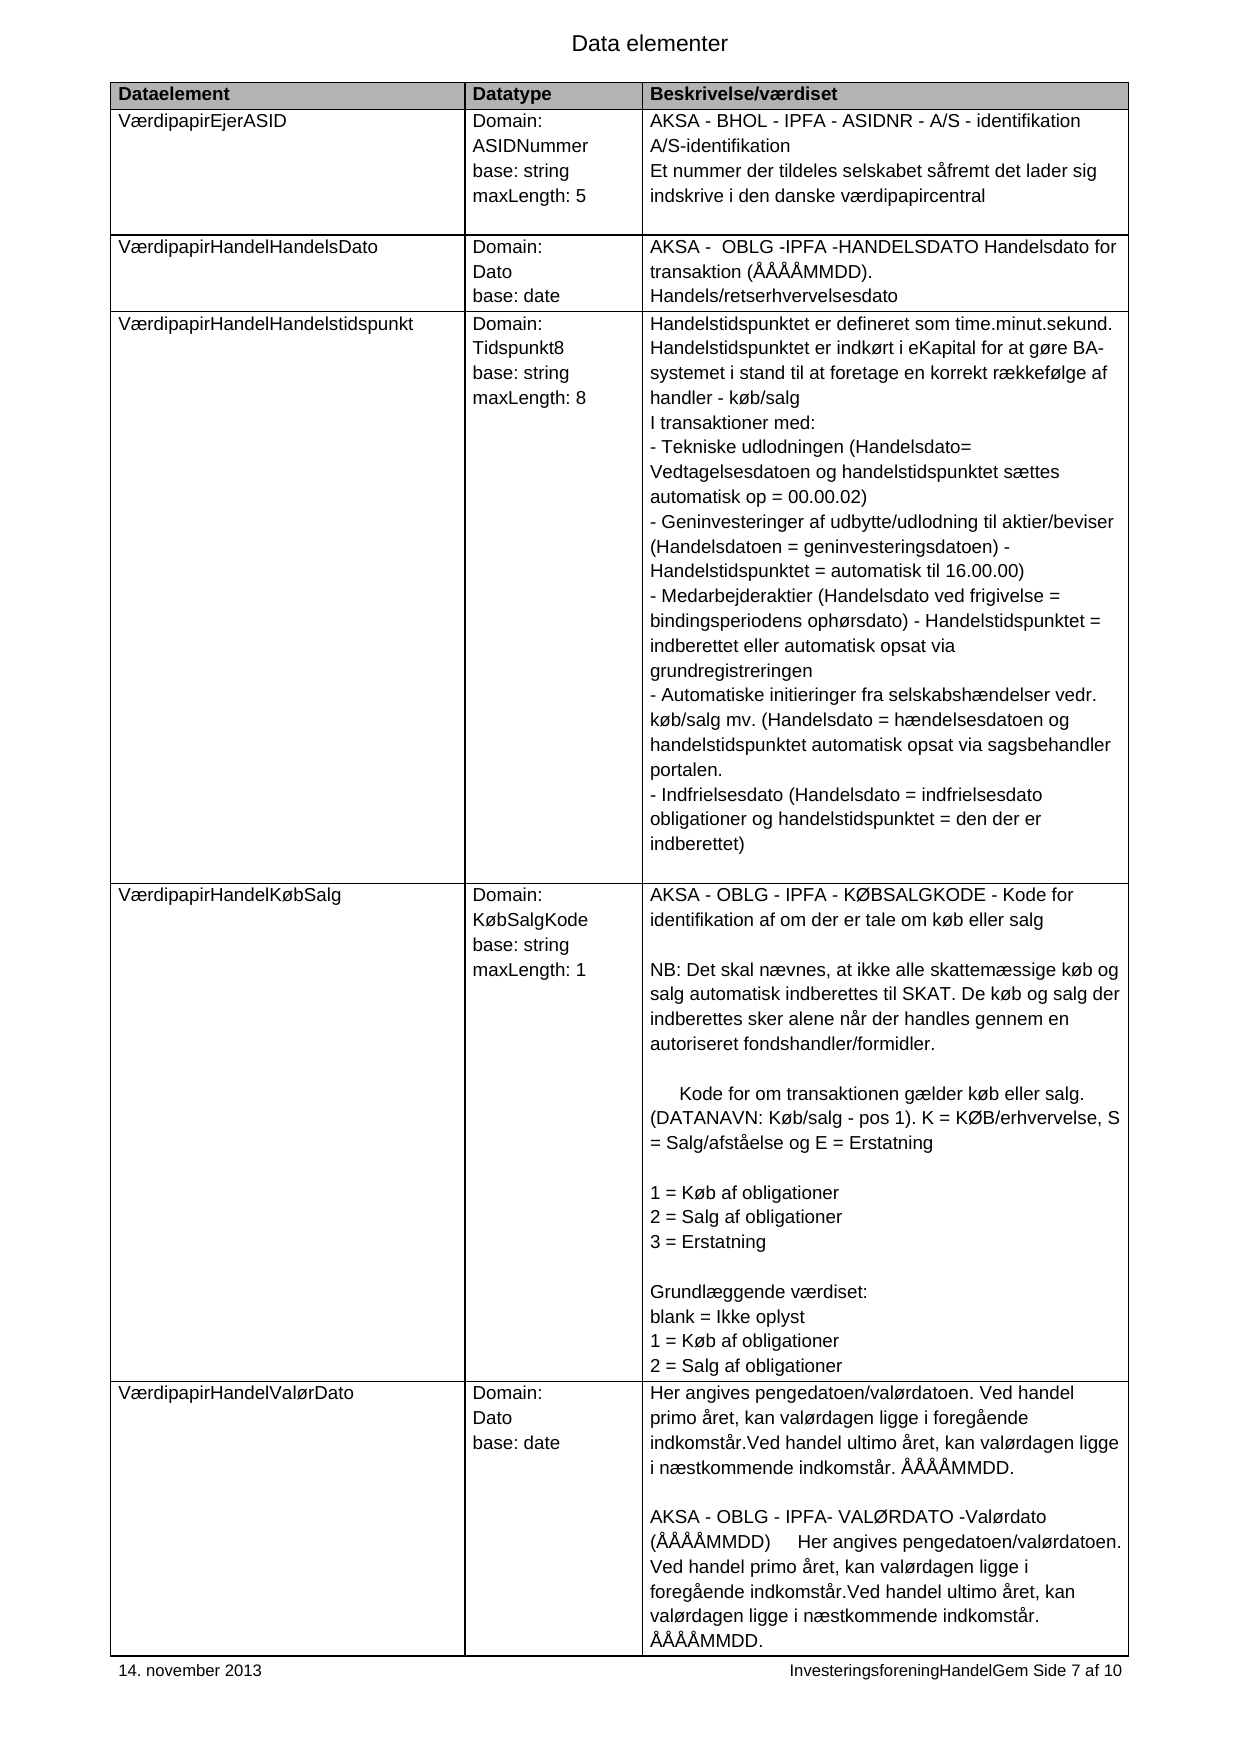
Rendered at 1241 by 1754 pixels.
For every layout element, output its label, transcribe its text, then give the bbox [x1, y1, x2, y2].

table_cell Domain: Tidspunkt8 base: string maxLength: 8 [466, 312, 642, 882]
table_cell AKSA - BHOL - IPFA - ASIDNR - A/S - identifikation A/S-identifikation Et nummer der tildeles selskabet såfremt det lader sig indskrive i den danske værdipapircentral [643, 110, 1128, 234]
table_header Dataelement [111, 83, 464, 109]
table_cell Domain: ASIDNummer base: string maxLength: 5 [466, 110, 642, 234]
table_cell VærdipapirHandelHandelsDato [111, 236, 464, 311]
table_header Beskrivelse/værdiset [643, 83, 1128, 109]
table_cell AKSA - OBLG - IPFA - KØBSALGKODE - Kode for identifikation af om der er tale om køb eller salg NB: Det skal nævnes, at ikke alle skattemæssige køb og salg automatisk indberettes til SKAT. De køb og salg der indberettes sker alene når der handles gennem en autoriseret fondshandler/formidler. Kode for om transaktionen gælder køb eller salg. (DATANAVN: Køb/salg - pos 1). K = KØB/erhvervelse, S = Salg/afståelse og E = Erstatning 1 = Køb af obligationer 2 = Salg af obligationer 3 = Erstatning Grundlæggende værdiset: blank = Ikke oplyst 1 = Køb af obligationer 2 = Salg af obligationer [643, 884, 1128, 1381]
table_cell VærdipapirHandelKøbSalg [111, 884, 464, 1381]
table_cell AKSA - OBLG -IPFA -HANDELSDATO Handelsdato for transaktion (ÅÅÅÅMMDD). Handels/retserhvervelsesdato [643, 236, 1128, 311]
table_cell Handelstidspunktet er defineret som time.minut.sekund. Handelstidspunktet er indkørt i eKapital for at gøre BA- systemet i stand til at foretage en korrekt rækkefølge af handler - køb/salg I transaktioner med: - Tekniske udlodningen (Handelsdato= Vedtagelsesdatoen og handelstidspunktet sættes automatisk op = 00.00.02) - Geninvesteringer af udbytte/udlodning til aktier/beviser (Handelsdatoen = geninvesteringsdatoen) - Handelstidspunktet = automatisk til 16.00.00) - Medarbejderaktier (Handelsdato ved frigivelse = bindingsperiodens ophørsdato) - Handelstidspunktet = indberettet eller automatisk opsat via grundregistreringen - Automatiske initieringer fra selskabshændelser vedr. køb/salg mv. (Handelsdato = hændelsesdatoen og handelstidspunktet automatisk opsat via sagsbehandler portalen. - Indfrielsesdato (Handelsdato = indfrielsesdato obligationer og handelstidspunktet = den der er indberettet) [643, 312, 1128, 882]
table_header Datatype [466, 83, 642, 109]
table_cell Her angives pengedatoen/valørdatoen. Ved handel primo året, kan valørdagen ligge i foregående indkomstår.Ved handel ultimo året, kan valørdagen ligge i næstkommende indkomstår. ÅÅÅÅMMDD. AKSA - OBLG - IPFA- VALØRDATO -Valørdato (ÅÅÅÅMMDD) Her angives pengedatoen/valørdatoen. Ved handel primo året, kan valørdagen ligge i foregående indkomstår.Ved handel ultimo året, kan valørdagen ligge i næstkommende indkomstår. ÅÅÅÅMMDD. [643, 1382, 1128, 1655]
table_cell Domain: KøbSalgKode base: string maxLength: 1 [466, 884, 642, 1381]
table_cell Domain: Dato base: date [466, 236, 642, 311]
table_cell VærdipapirHandelValørDato [111, 1382, 464, 1655]
table_cell Domain: Dato base: date [466, 1382, 642, 1655]
table_cell VærdipapirEjerASID [111, 110, 464, 234]
table_cell VærdipapirHandelHandelstidspunkt [111, 312, 464, 882]
